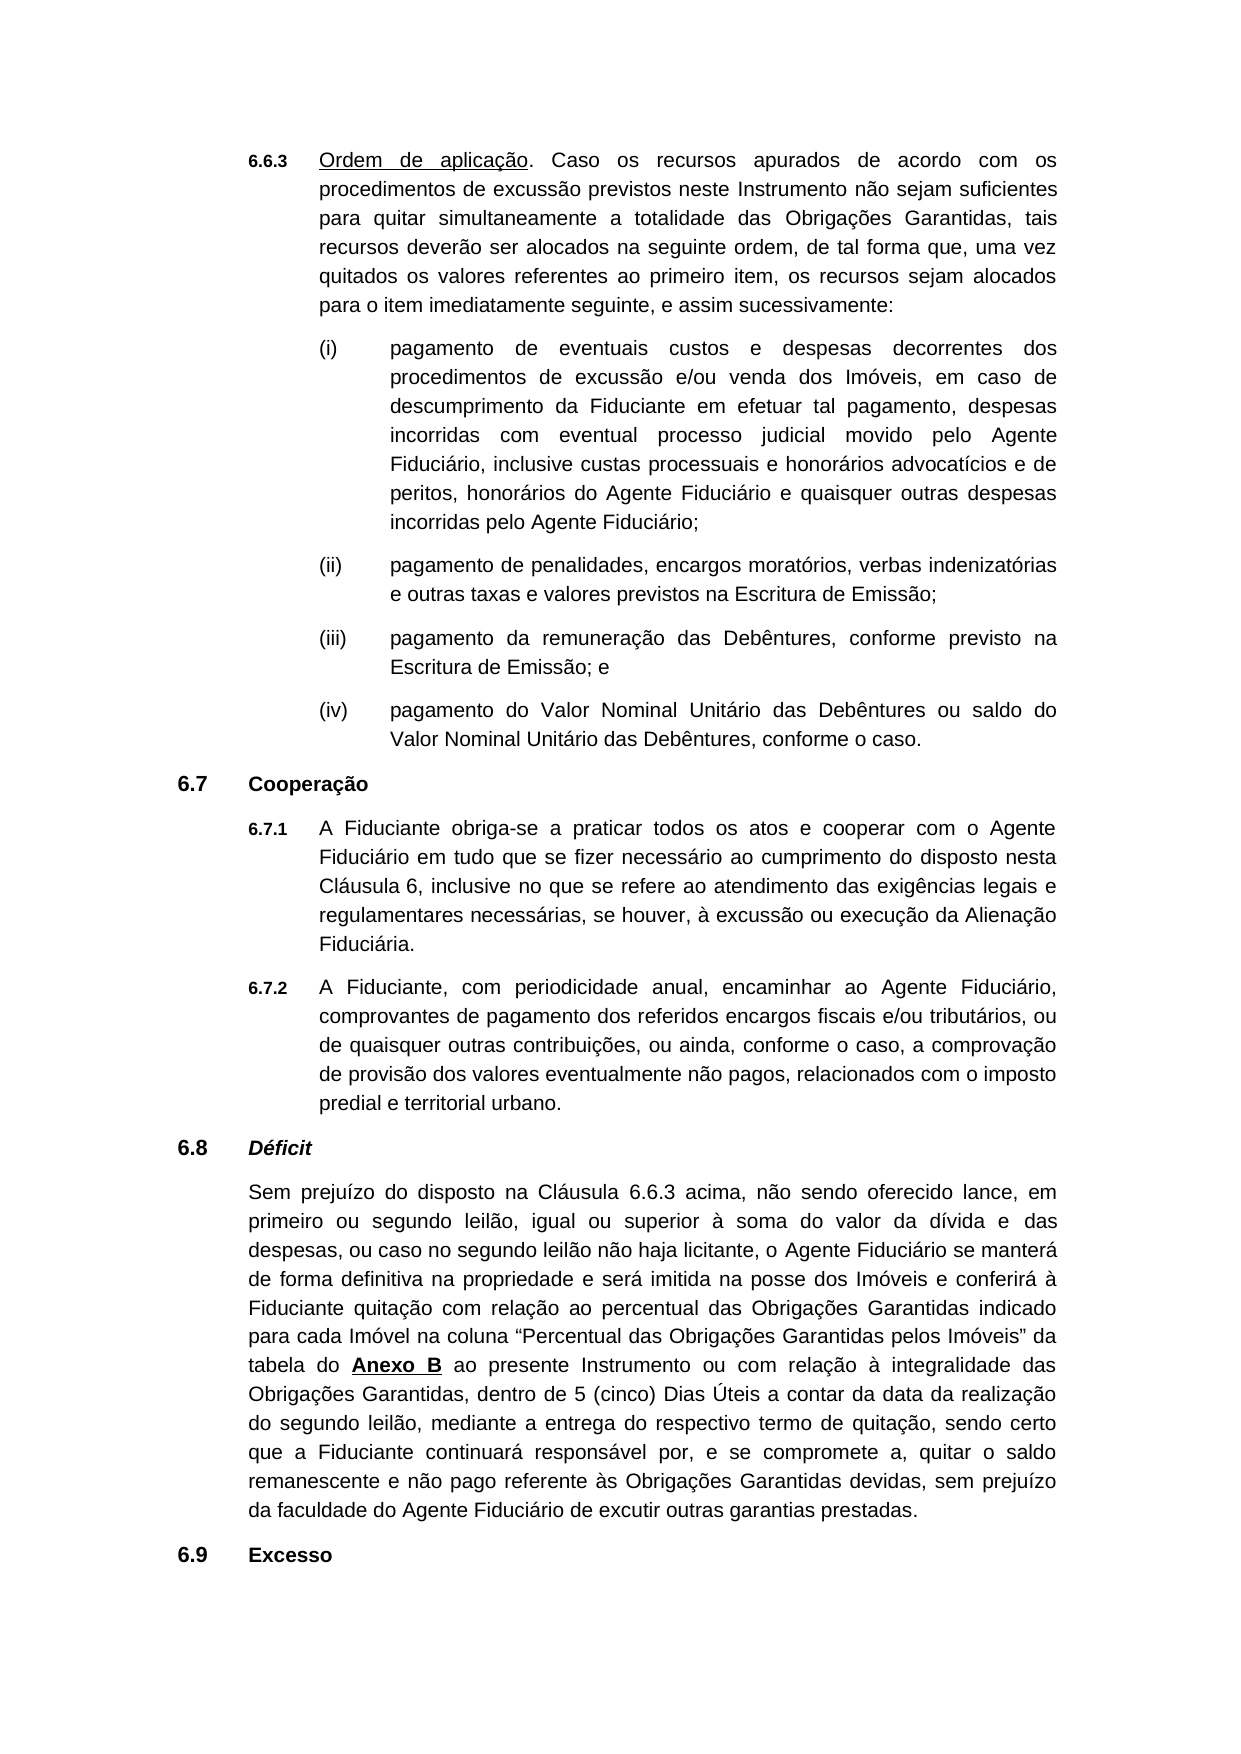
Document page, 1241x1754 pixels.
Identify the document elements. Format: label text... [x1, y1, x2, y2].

text pagamento da remuneração das Debêntures, conforme previsto na Escritura de Emissão; e [319, 626, 1058, 679]
text Ordem de aplicação. Caso os recursos apurados de acordo com os procedimentos de excussão previstos neste Instrumento não sejam suficientes para quitar simultaneamente a totalidade das Obrigações Garantidas, tais recursos deverão ser alocados na seguinte ordem, de tal forma que, uma vez quitados os valores referentes ao primeiro item, os recursos sejam alocados para o item imediatamente seguinte, e assim sucessivamente: [248, 148, 1058, 316]
text Sem prejuízo do disposto na Cláusula 6.6.3 acima, não sendo oferecido lance, em primeiro ou segundo leilão, igual ou superior à soma do valor da dívida e das despesas, ou caso no segundo leilão não haja licitante, o Agente Fiduciário se manterá de forma definitiva na propriedade e será imitida na posse dos Imóveis e conferirá à Fiduciante quitação com relação ao percentual das Obrigações Garantidas indicado para cada Imóvel na coluna “Percentual das Obrigações Garantidas pelos Imóveis” da tabela do Anexo B ao presente Instrumento ou com relação à integralidade das Obrigações Garantidas, dentro de 5 (cinco) Dias Úteis a contar da data da realização do segundo leilão, mediante a entrega do respectivo termo de quitação, sendo certo que a Fiduciante continuará responsável por, e se compromete a, quitar o saldo remanescente e não pago referente às Obrigações Garantidas devidas, sem prejuízo da faculdade do Agente Fiduciário de excutir outras garantias prestadas. [248, 1179, 1058, 1522]
text pagamento de penalidades, encargos moratórios, verbas indenizatórias e outras taxas e valores previstos na Escritura de Emissão; [319, 553, 1058, 606]
text A Fiduciante, com periodicidade anual, encaminhar ao Agente Fiduciário, comprovantes de pagamento dos referidos encargos fiscais e/ou tributários, ou de quaisquer outras contribuições, ou ainda, conforme o caso, a comprovação de provisão dos valores eventualmente não pagos, relacionados com o imposto predial e territorial urbano. [248, 975, 1058, 1115]
text Déficit [177, 1134, 1058, 1160]
text pagamento do Valor Nominal Unitário das Debêntures ou saldo do Valor Nominal Unitário das Debêntures, conforme o caso. [319, 698, 1058, 751]
text Excesso [177, 1542, 1058, 1567]
text pagamento de eventuais custos e despesas decorrentes dos procedimentos de excussão e/ou venda dos Imóveis, em caso de descumprimento da Fiduciante em efetuar tal pagamento, despesas incorridas com eventual processo judicial movido pelo Agente Fiduciário, inclusive custas processuais e honorários advocatícios e de peritos, honorários do Agente Fiduciário e quaisquer outras despesas incorridas pelo Agente Fiduciário; [319, 336, 1058, 534]
text Cooperação [177, 771, 1058, 796]
text A Fiduciante obriga-se a praticar todos os atos e cooperar com o Agente Fiduciário em tudo que se fizer necessário ao cumprimento do disposto nesta Cláusula 6, inclusive no que se refere ao atendimento das exigências legais e regulamentares necessárias, se houver, à excussão ou execução da Alienação Fiduciária. [248, 816, 1058, 956]
